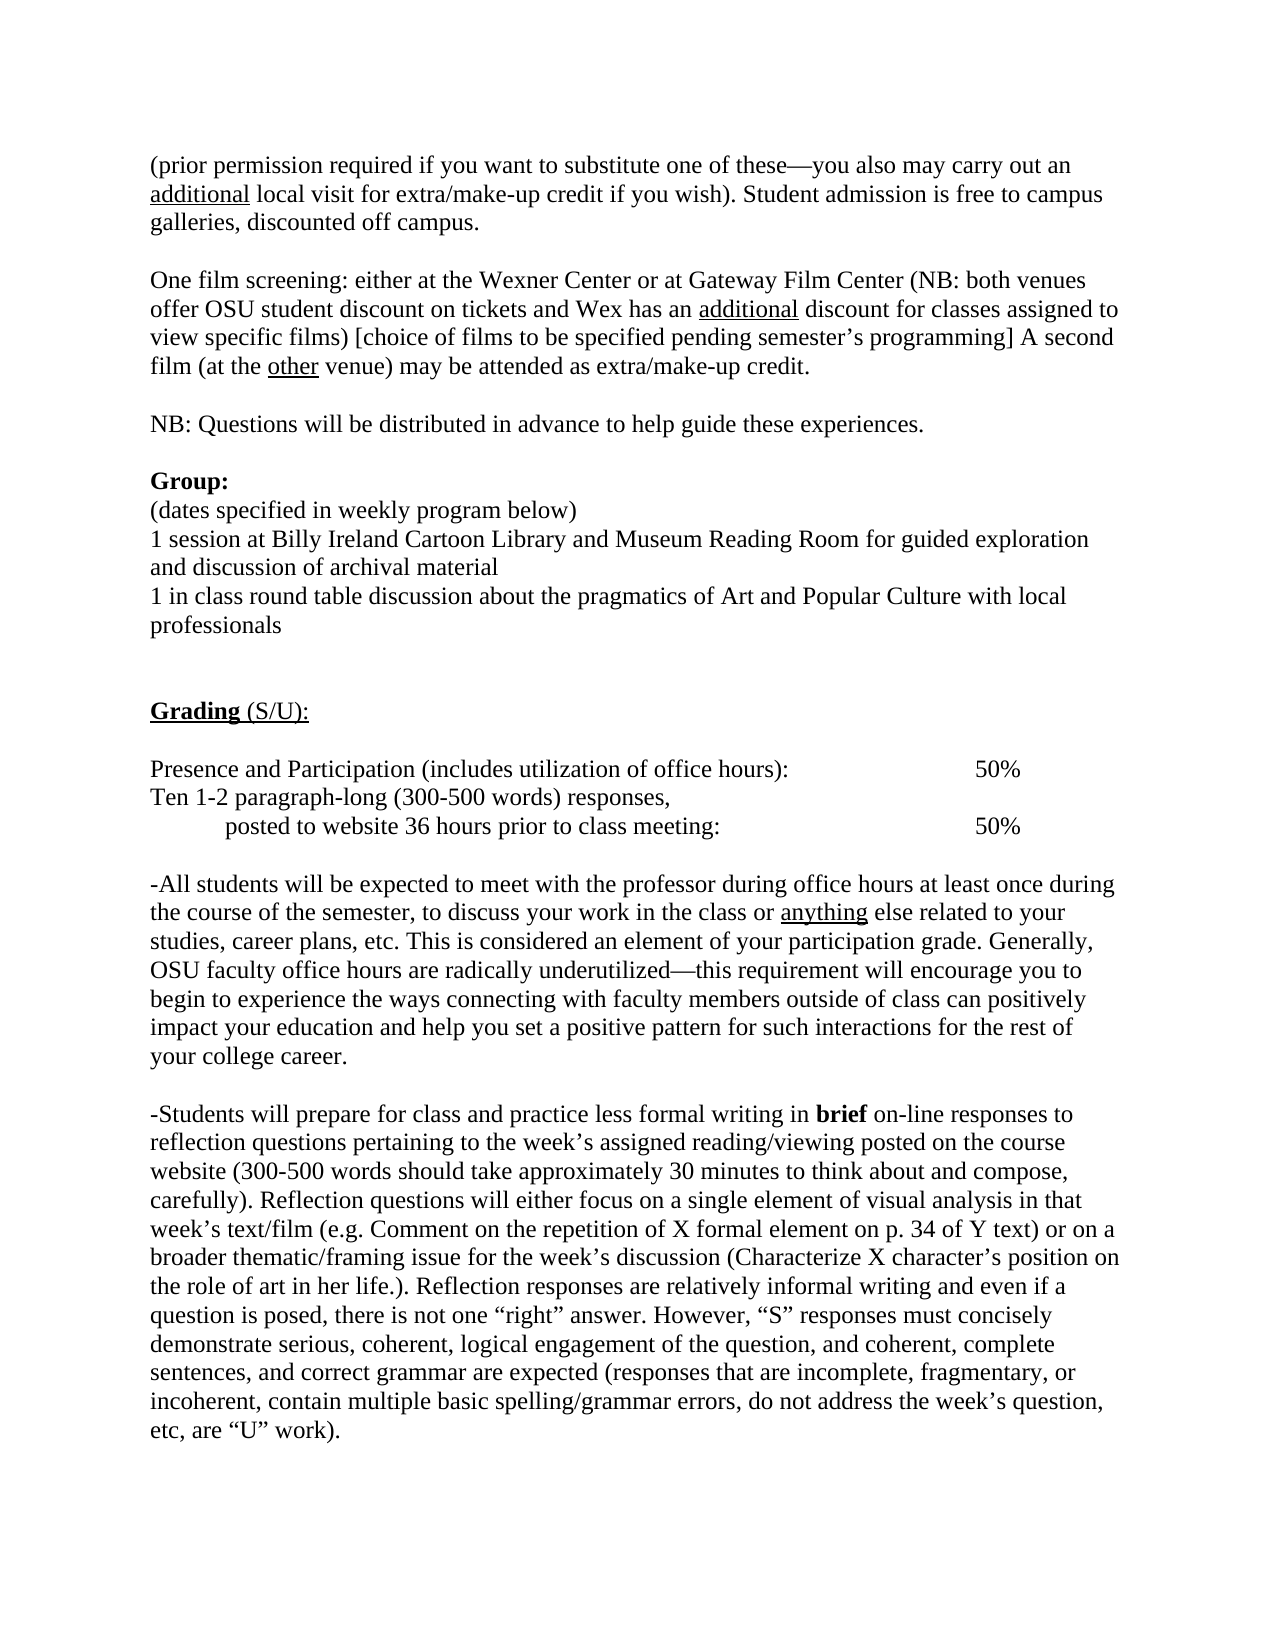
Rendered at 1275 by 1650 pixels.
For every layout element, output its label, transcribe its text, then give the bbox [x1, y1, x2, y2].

text posted to website 36 hours prior to class meeting: 50% [150, 811, 1125, 840]
text NB: Questions will be distributed in advance to help guide these experiences. [150, 409, 1125, 437]
text -All students will be expected to meet with the professor during office hours at least once during the course of the semester, to discuss your work in the class or anything else related to your studies, career plans, etc. This is considered an element of your participation grade. Generally, OSU faculty office hours are radically underutilized—this requirement will encourage you to begin to experience the ways connecting with faculty members outside of class can positively impact your education and help you set a positive pattern for such interactions for the rest of your college career. [150, 869, 1125, 1070]
text Presence and Participation (includes utilization of office hours): 50% [150, 754, 1125, 782]
text 1 session at Billy Ireland Cartoon Library and Museum Reading Room for guided exploration and discussion of archival material [150, 524, 1125, 581]
text Grading (S/U): [150, 696, 1125, 725]
text 1 in class round table discussion about the pragmatics of Art and Popular Culture with local professionals [150, 581, 1125, 639]
text (dates specified in weekly program below) [150, 495, 1125, 524]
text Group: [150, 466, 1125, 495]
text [150, 150, 1125, 236]
text -Students will prepare for class and practice less formal writing in brief on-line responses to reflection questions pertaining to the week’s assigned reading/viewing posted on the course website (300-500 words should take approximately 30 minutes to think about and compose, carefully). Reflection questions will either focus on a single element of visual analysis in that week’s text/film (e.g. Comment on the repetition of X formal element on p. 34 of Y text) or on a broader thematic/framing issue for the week’s discussion (Characterize X character’s position on the role of art in her life.). Reflection responses are relatively informal writing and even if a question is posed, there is not one “right” answer. However, “S” responses must concisely demonstrate serious, coherent, logical engagement of the question, and coherent, complete sentences, and correct grammar are expected (responses that are incomplete, fragmentary, or incoherent, contain multiple basic spelling/grammar errors, do not address the week’s question, etc, are “U” work). [150, 1099, 1125, 1444]
text Ten 1-2 paragraph-long (300-500 words) responses, [150, 782, 1125, 811]
text One film screening: either at the Wexner Center or at Gateway Film Center (NB: both venues offer OSU student discount on tickets and Wex has an additional discount for classes assigned to view specific films) [choice of films to be specified pending semester’s programming] A second film (at the other venue) may be attended as extra/make-up credit. [150, 265, 1125, 380]
